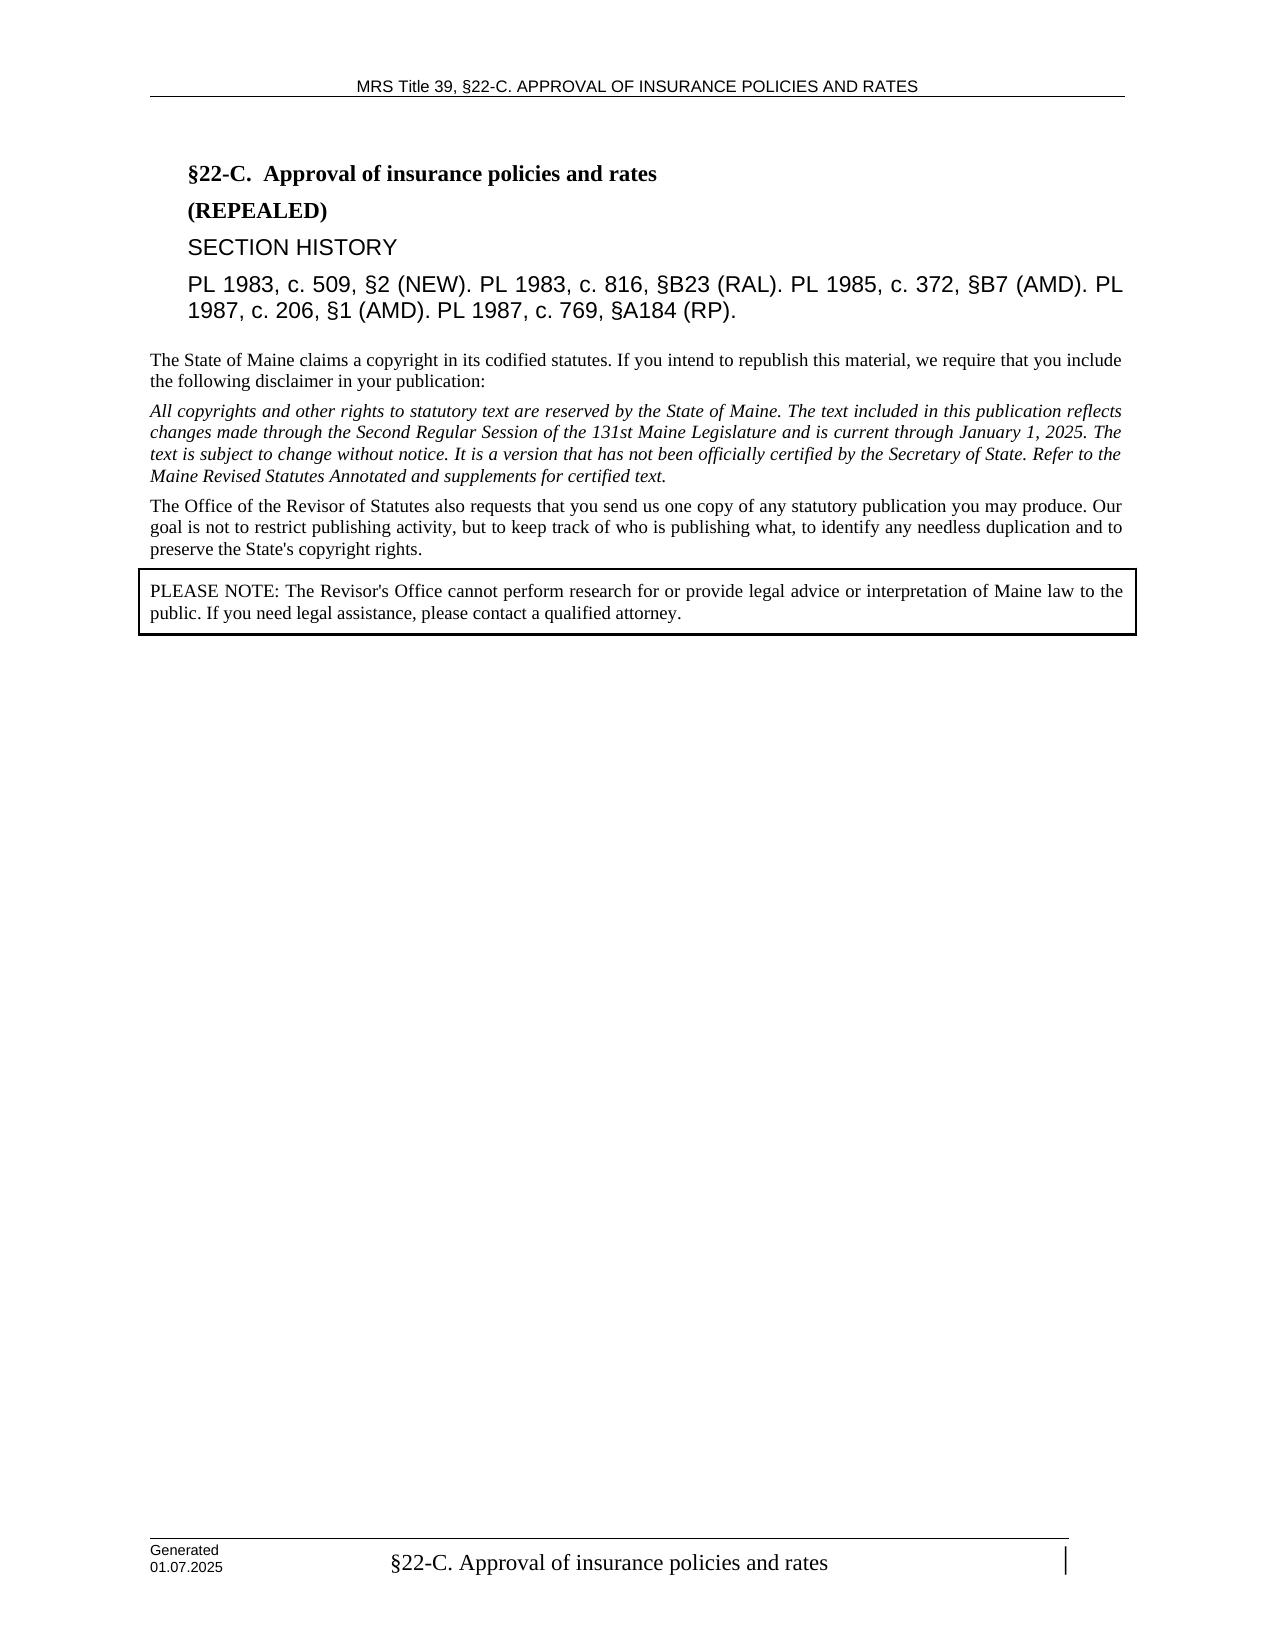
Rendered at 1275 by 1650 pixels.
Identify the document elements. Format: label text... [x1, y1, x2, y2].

text The Office of the Revisor of Statutes also requests that you send us one copy of any statutory publication you may produce. Our goal is not to restrict publishing activity, but to keep track of who is publishing what, to identify any needless duplication and to preserve the State's copyright rights. [150, 494, 1125, 559]
text (REPEALED) [187, 197, 1125, 223]
text §22-C. Approval of insurance policies and rates [187, 160, 1125, 187]
text The State of Maine claims a copyright in its codified statutes. If you intend to republish this material, we require that you include the following disclaimer in your publication: [150, 348, 1125, 392]
text PLEASE NOTE: The Revisor's Office cannot perform research for or provide legal advice or interpretation of Maine law to the public. If you need legal assistance, please contact a qualified attorney. [140, 570, 1135, 633]
text SECTION HISTORY [187, 234, 1125, 260]
text PL 1983, c. 509, §2 (NEW). PL 1983, c. 816, §B23 (RAL). PL 1985, c. 372, §B7 (AMD). PL 1987, c. 206, §1 (AMD). PL 1987, c. 769, §A184 (RP). [187, 271, 1125, 323]
text All copyrights and other rights to statutory text are reserved by the State of Maine. The text included in this publication reflects changes made through the Second Regular Session of the 131st Maine Legislature and is current through January 1, 2025 . The text is subject to change without notice. It is a version that has not been officially certified by the Secretary of State. Refer to the Maine Revised Statutes Annotated and supplements for certified text. [150, 400, 1125, 486]
